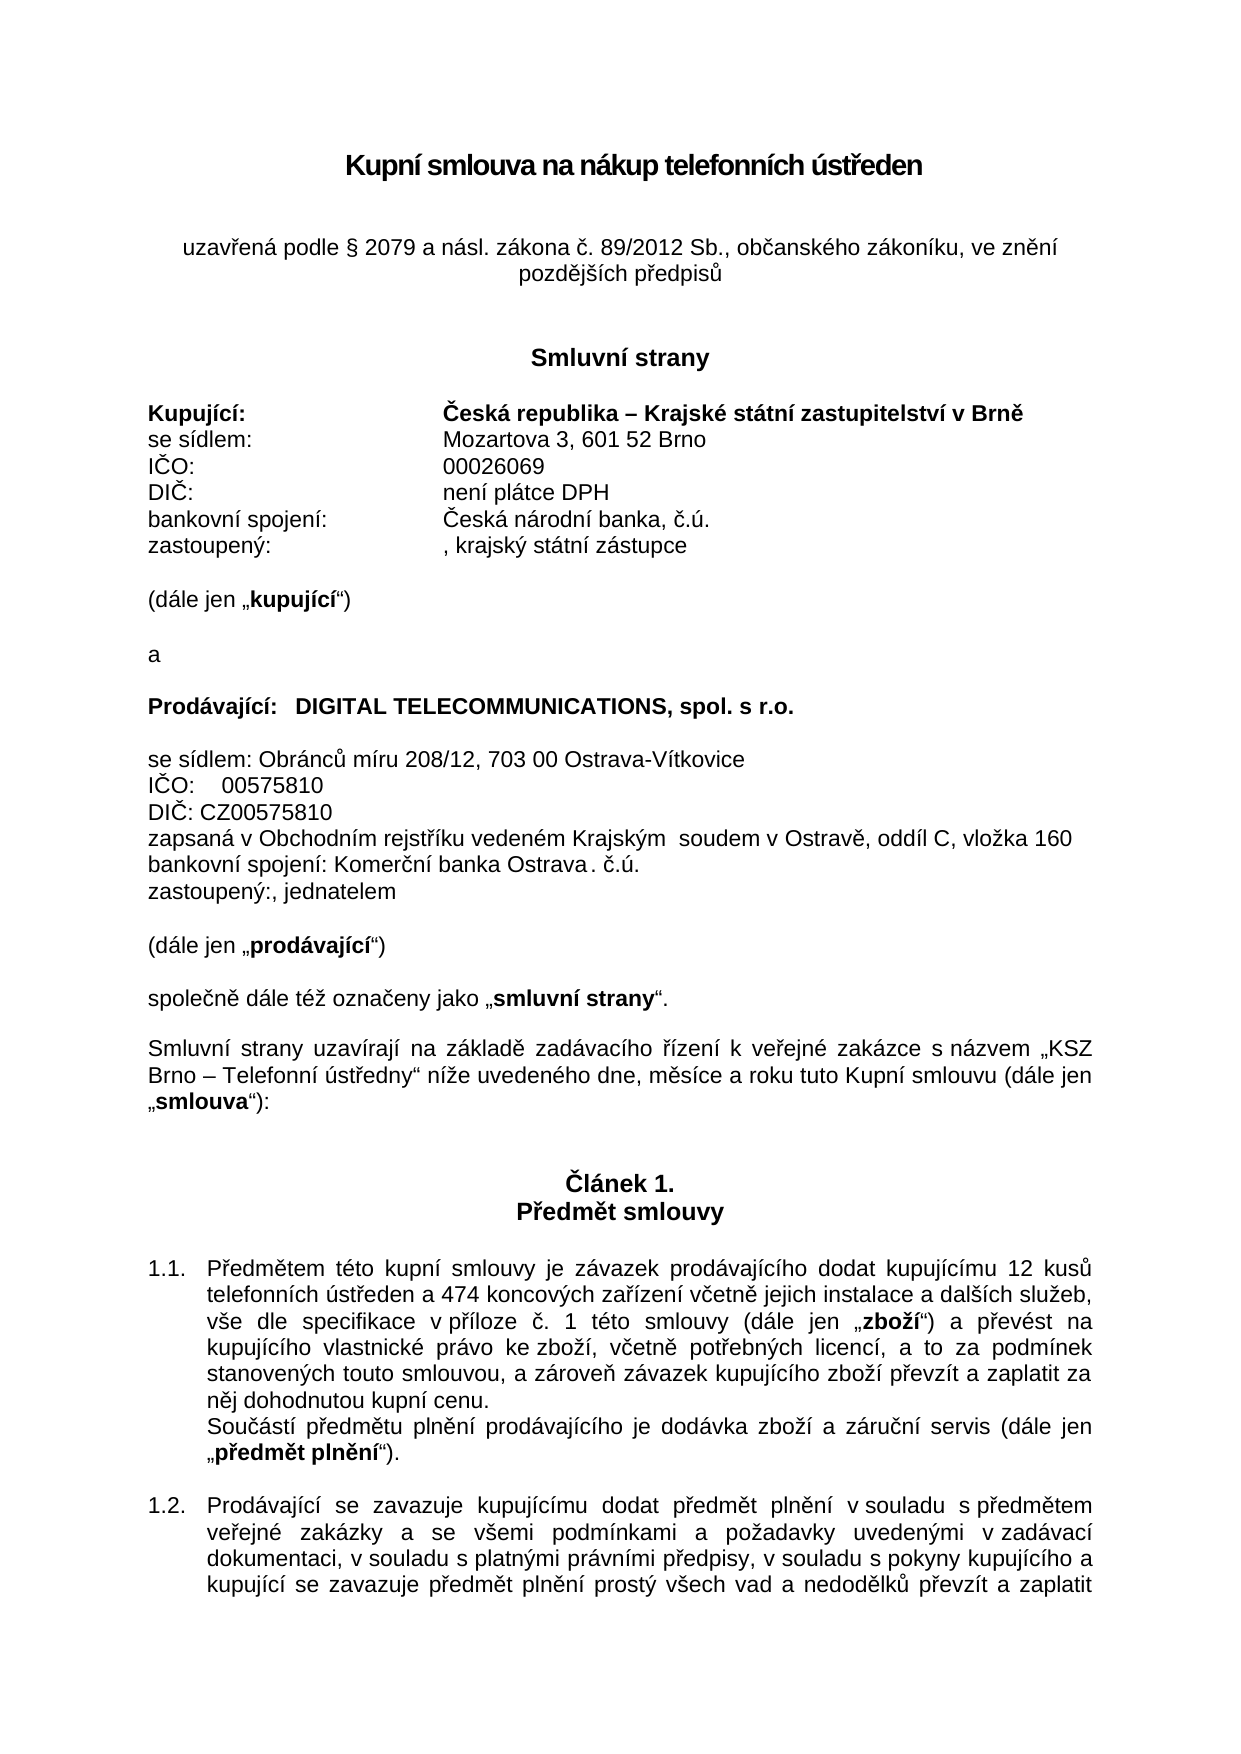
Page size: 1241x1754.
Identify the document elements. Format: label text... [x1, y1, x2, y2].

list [148, 1492, 1093, 1597]
text Smluvní strany uzavírají na základě zadávacího řízení k veřejné zakázce s názvem „KSZ Brno – Telefonní ústředny“ níže uvedeného dne, měsíce a roku tuto Kupní smlouvu (dále jen „smlouva“): [148, 1035, 1093, 1114]
text a [148, 641, 1093, 667]
text DIČ: není plátce DPH [148, 479, 1093, 506]
text se sídlem: Mozartova 3, 601 52 Brno [148, 426, 1093, 453]
text zapsaná v Obchodním rejstříku vedeném Krajským soudem v Ostravě, oddíl C, vložka 160 [148, 825, 1093, 851]
text se sídlem: Obránců míru 208/12, 703 00 Ostrava-Vítkovice [148, 746, 1093, 772]
text IČO: 00575810 [148, 772, 1093, 799]
text (dále jen „kupující“) [148, 586, 1093, 641]
text Součástí předmětu plnění prodávajícího je dodávka zboží a záruční servis (dále jen „předmět plnění“). [207, 1413, 1093, 1466]
text Kupující: Česká republika – Krajské státní zastupitelství v Brně [148, 400, 1093, 426]
text uzavřená podle § 2079 a násl. zákona č. 89/2012 Sb., občanského zákoníku, ve znění pozdějších předpisů [148, 234, 1093, 287]
text společně dále též označeny jako „smluvní strany“. [148, 985, 1093, 1011]
text Smluvní strany [148, 343, 1093, 371]
text bankovní spojení: Česká národní banka, č.ú. [148, 506, 1093, 532]
text Prodávající: DIGITAL TELECOMMUNICATIONS, spol. s r.o. [148, 693, 1093, 746]
text zastoupený:, jednatelem [148, 878, 1093, 904]
text zastoupený: , krajský státní zástupce [148, 532, 1093, 558]
list Předmětem této kupní smlouvy je závazek prodávajícího dodat kupujícímu 12 kusů telefonních ústředen a 474 koncových zařízení včetně jejich instalace a dalších služeb, vše dle specifikace v příloze č. 1 této smlouvy (dále jen „zboží“) a převést na kupujícího vlastnické právo ke zboží, včetně potřebných licencí, a to za podmínek stanovených touto smlouvou, a zároveň závazek kupujícího zboží převzít a zaplatit za něj dohodnutou kupní cenu. [148, 1255, 1093, 1413]
text IČO: 00026069 [148, 453, 1093, 479]
text (dále jen „prodávající“) [148, 932, 1093, 958]
text DIČ: CZ00575810 [148, 799, 1093, 825]
text Kupní smlouva na nákup telefonních ústředen [177, 148, 1093, 181]
text Předmět smlouvy [148, 1197, 1093, 1226]
text bankovní spojení: Komerční banka Ostrava . č.ú. [148, 851, 1093, 878]
text Článek 1. [148, 1169, 1093, 1197]
